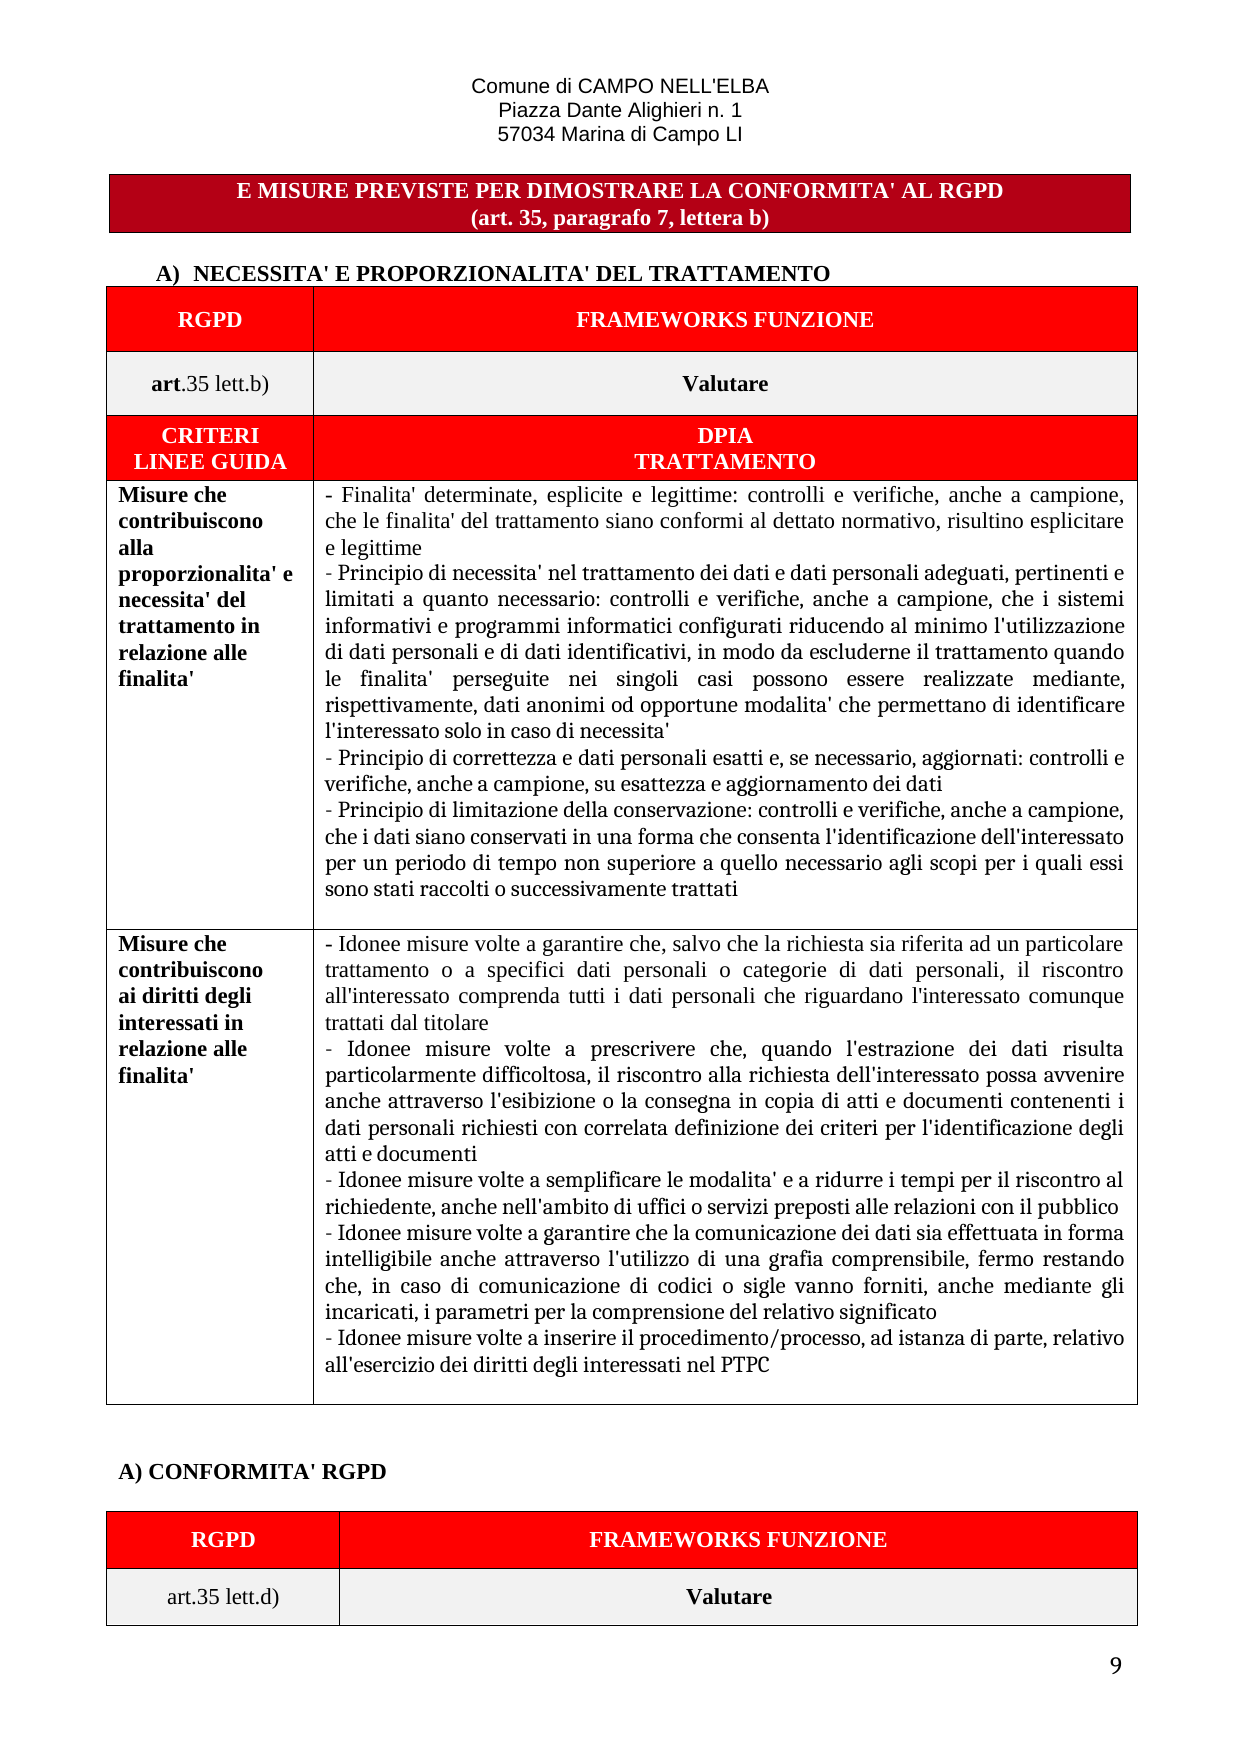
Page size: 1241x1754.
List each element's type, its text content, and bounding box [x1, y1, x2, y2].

table_cell Valutare [314, 352, 1137, 415]
table_cell art.35 lett.d) [107, 1569, 339, 1624]
table_cell Valutare [340, 1569, 1137, 1624]
table_cell DPIA TRATTAMENTO [314, 416, 1137, 480]
text E MISURE PREVISTE PER DIMOSTRARE LA CONFORMITA' AL RGPD [110, 175, 1130, 201]
table_cell - Idonee misure volte a garantire che, salvo che la richiesta sia riferita ad un particolare trattamento o a specifici dati personali o categorie di dati personali, il riscontro all'interessato comprenda tutti i dati personali che riguardano l'interessato comunque trattati dal titolare - Idonee misure volte a prescrivere che, quando l'estrazione dei dati risulta particolarmente difficoltosa, il riscontro alla richiesta dell'interessato possa avvenire anche attraverso l'esibizione o la consegna in copia di atti e documenti contenenti i dati personali richiesti con correlata definizione dei criteri per l'identificazione degli atti e documenti - Idonee misure volte a semplificare le modalita' e a ridurre i tempi per il riscontro al richiedente, anche nell'ambito di uffici o servizi preposti alle relazioni con il pubblico - Idonee misure volte a garantire che la comunicazione dei dati sia effettuata in forma intelligibile anche attraverso l'utilizzo di una grafia comprensibile, fermo restando che, in caso di comunicazione di codici o sigle vanno forniti, anche mediante gli incaricati, i parametri per la comprensione del relativo significato - Idonee misure volte a inserire il procedimento/processo, ad istanza di parte, relativo all'esercizio dei diritti degli interessati nel PTPC [314, 930, 1137, 1404]
table_header RGPD [107, 287, 313, 351]
text (art. 35, paragrafo 7, lettera b) [110, 201, 1130, 232]
table_cell - Finalita' determinate, esplicite e legittime: controlli e verifiche, anche a campione, che le finalita' del trattamento siano conformi al dettato normativo, risultino esplicitare e legittime - Principio di necessita' nel trattamento dei dati e dati personali adeguati, pertinenti e limitati a quanto necessario: controlli e verifiche, anche a campione, che i sistemi informativi e programmi informatici configurati riducendo al minimo l'utilizzazione di dati personali e di dati identificativi, in modo da escluderne il trattamento quando le finalita' perseguite nei singoli casi possono essere realizzate mediante, rispettivamente, dati anonimi od opportune modalita' che permettano di identificare l'interessato solo in caso di necessita' - Principio di correttezza e dati personali esatti e, se necessario, aggiornati: controlli e verifiche, anche a campione, su esattezza e aggiornamento dei dati - Principio di limitazione della conservazione: controlli e verifiche, anche a campione, che i dati siano conservati in una forma che consenta l'identificazione dell'interessato per un periodo di tempo non superiore a quello necessario agli scopi per i quali essi sono stati raccolti o successivamente trattati [314, 481, 1137, 929]
table_cell Misure che contribuiscono ai diritti degli interessati in relazione alle finalita' [107, 930, 313, 1404]
table_cell art.35 lett.b) [107, 352, 313, 415]
table_cell CRITERI LINEE GUIDA [107, 416, 313, 480]
text A) CONFORMITA' RGPD [118, 1458, 1122, 1484]
table_header RGPD [107, 1512, 339, 1568]
table_header FRAMEWORKS FUNZIONE [314, 287, 1137, 351]
table_header FRAMEWORKS FUNZIONE [340, 1512, 1137, 1568]
list NECESSITA' E PROPORZIONALITA' DEL TRATTAMENTO [156, 260, 1122, 286]
table_cell Misure che contribuiscono alla proporzionalita' e necessita' del trattamento in relazione alle finalita' [107, 481, 313, 929]
